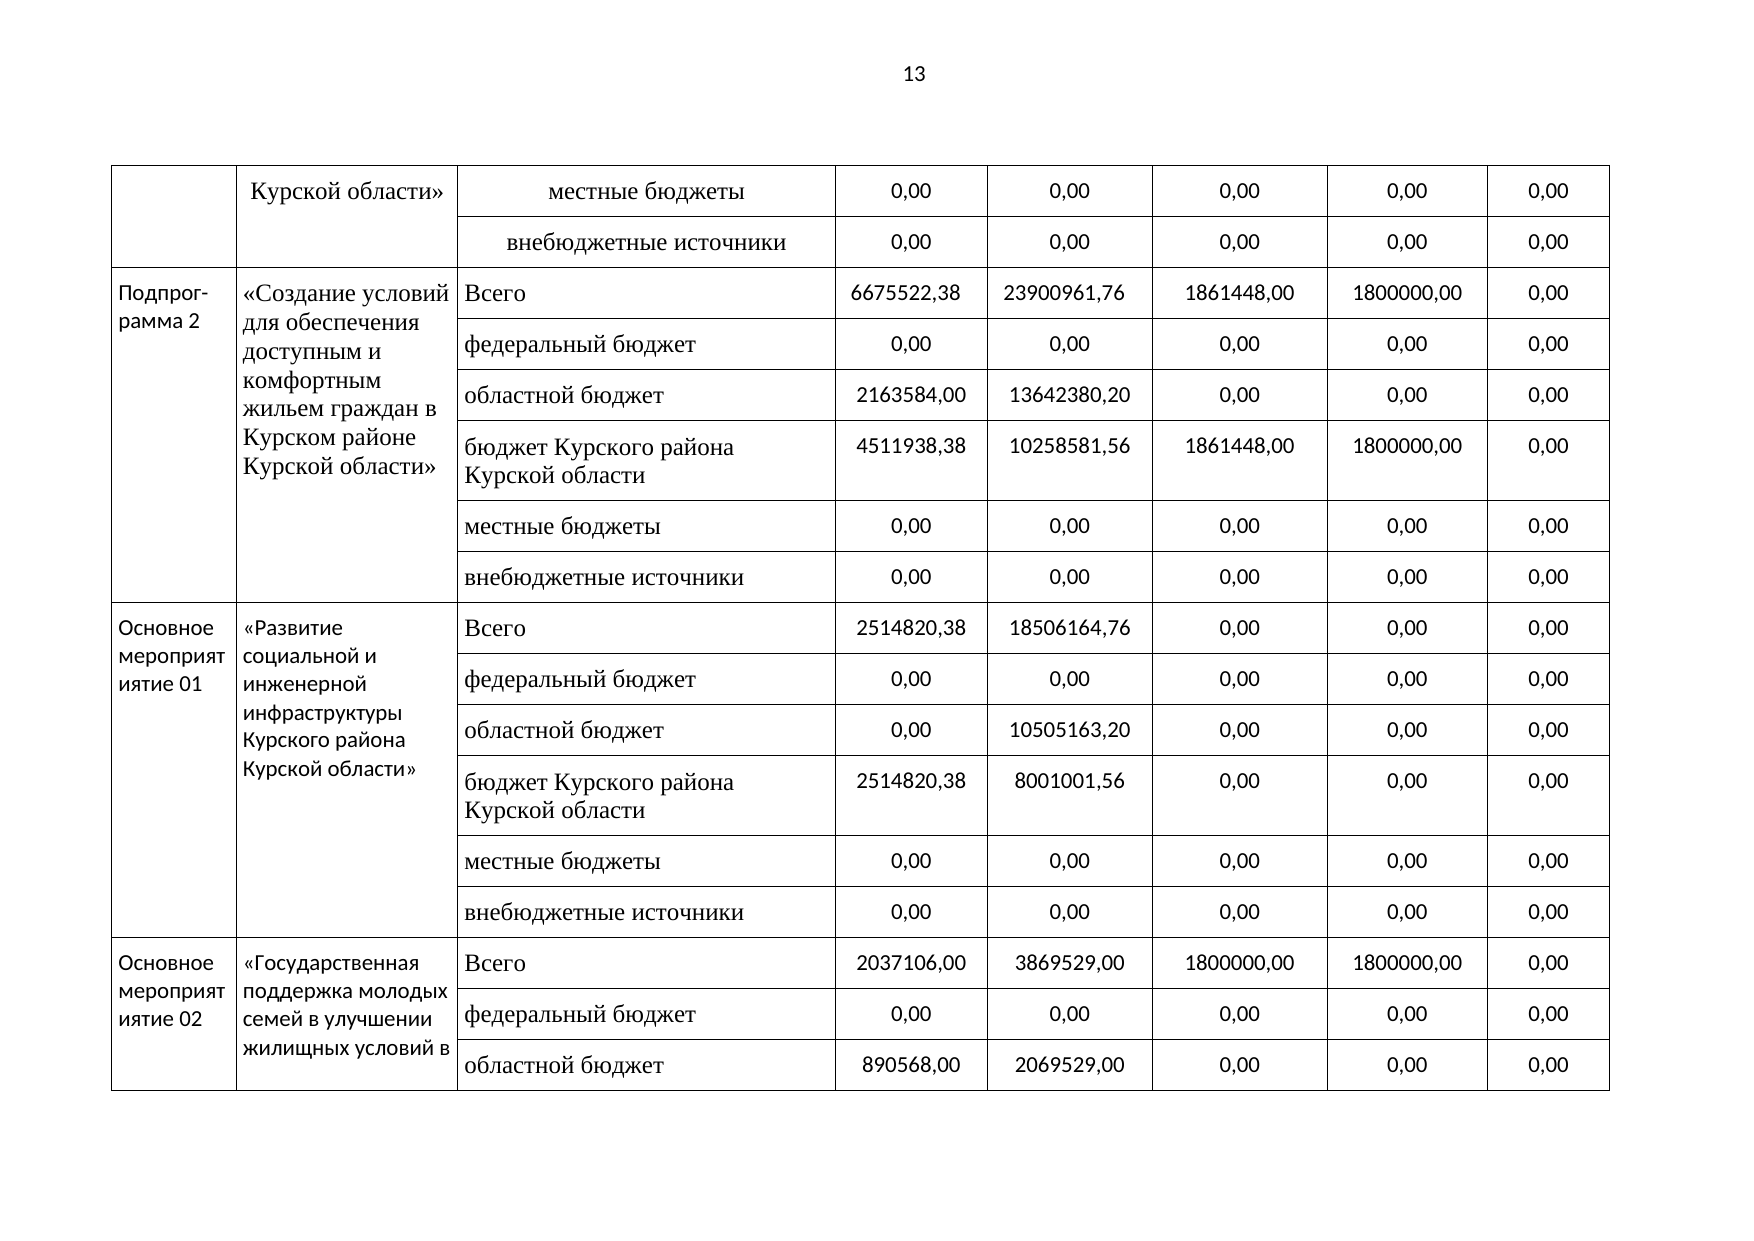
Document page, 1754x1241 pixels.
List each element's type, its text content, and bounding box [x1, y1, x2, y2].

table_cell 6675522,38 [836, 268, 987, 318]
table_cell 23900961,76 [988, 268, 1152, 318]
table_cell 2037106,00 [836, 938, 987, 988]
table_cell 0,00 [1153, 1040, 1327, 1090]
table_cell 0,00 [988, 887, 1152, 937]
table_cell 0,00 [1153, 319, 1327, 369]
table_cell областной бюджет [458, 370, 835, 420]
table_cell 0,00 [836, 501, 987, 551]
table_cell 0,00 [1153, 756, 1327, 835]
table_cell 0,00 [1488, 166, 1609, 216]
table_cell областной бюджет [458, 705, 835, 755]
table_cell 0,00 [1153, 166, 1327, 216]
table_cell 0,00 [1153, 501, 1327, 551]
table_cell 0,00 [836, 989, 987, 1039]
table_cell 0,00 [1488, 501, 1609, 551]
table_cell 0,00 [836, 887, 987, 937]
table_cell внебюджетные источники [458, 887, 835, 937]
table_cell 0,00 [1488, 603, 1609, 653]
table_cell 3869529,00 [988, 938, 1152, 988]
table_cell 2163584,00 [836, 370, 987, 420]
table_cell 0,00 [1328, 1040, 1487, 1090]
table_cell 0,00 [1328, 705, 1487, 755]
table_cell 1800000,00 [1153, 938, 1327, 988]
table_cell 8001001,56 [988, 756, 1152, 835]
table_cell 0,00 [836, 166, 987, 216]
table_cell бюджет Курского района Курской области [458, 756, 835, 835]
table_cell 0,00 [1153, 654, 1327, 704]
table_cell 0,00 [1488, 1040, 1609, 1090]
table_cell 0,00 [1328, 370, 1487, 420]
table_cell федеральный бюджет [458, 989, 835, 1039]
table_cell Подпрог-рамма 2 [112, 268, 236, 602]
table_cell внебюджетные источники [458, 217, 835, 267]
table_cell Основное мероприятиятие 02 [112, 938, 236, 1090]
table_cell 10258581,56 [988, 421, 1152, 500]
table_cell 1800000,00 [1328, 938, 1487, 988]
table_cell 0,00 [836, 705, 987, 755]
table_cell «Развитие социальной и инженерной инфраструктуры Курского района Курской области» [237, 603, 457, 937]
table_cell 0,00 [1153, 217, 1327, 267]
table_cell 18506164,76 [988, 603, 1152, 653]
table_cell 1800000,00 [1328, 268, 1487, 318]
table_cell Всего [458, 938, 835, 988]
table_cell 0,00 [836, 552, 987, 602]
table_cell «Создание условий для обеспечения доступным и комфортным жильем граждан в Курском районе Курской области» [237, 268, 457, 602]
table_cell 0,00 [1328, 501, 1487, 551]
table_cell 0,00 [1153, 836, 1327, 886]
table_cell 0,00 [1328, 756, 1487, 835]
table_cell федеральный бюджет [458, 654, 835, 704]
table_cell местные бюджеты [458, 166, 835, 216]
table_cell бюджет Курского района Курской области [458, 421, 835, 500]
table_cell 1800000,00 [1328, 421, 1487, 500]
table_cell 0,00 [1153, 370, 1327, 420]
table_cell 0,00 [1328, 166, 1487, 216]
table_cell 0,00 [836, 654, 987, 704]
table_cell 0,00 [1488, 756, 1609, 835]
table_cell Всего [458, 268, 835, 318]
table_cell 0,00 [1488, 836, 1609, 886]
table_cell местные бюджеты [458, 836, 835, 886]
table_cell 2069529,00 [988, 1040, 1152, 1090]
table_cell 0,00 [1488, 370, 1609, 420]
table_cell 0,00 [1488, 989, 1609, 1039]
table_cell 0,00 [1328, 836, 1487, 886]
table_cell 0,00 [988, 166, 1152, 216]
table_cell 0,00 [1328, 217, 1487, 267]
table_cell 0,00 [1153, 603, 1327, 653]
table_cell 0,00 [1488, 705, 1609, 755]
table_cell областной бюджет [458, 1040, 835, 1090]
table_cell 0,00 [1488, 938, 1609, 988]
table_cell 0,00 [1488, 268, 1609, 318]
table_cell 0,00 [1153, 552, 1327, 602]
table_cell Всего [458, 603, 835, 653]
table_cell 0,00 [1488, 421, 1609, 500]
table_cell 0,00 [1153, 705, 1327, 755]
table_cell 2514820,38 [836, 603, 987, 653]
table_cell 0,00 [988, 319, 1152, 369]
table_cell 0,00 [988, 989, 1152, 1039]
table_cell 0,00 [836, 217, 987, 267]
table_cell 0,00 [1488, 319, 1609, 369]
table_cell 13642380,20 [988, 370, 1152, 420]
table_cell 0,00 [1328, 654, 1487, 704]
table_cell местные бюджеты [458, 501, 835, 551]
table_cell 1861448,00 [1153, 268, 1327, 318]
table_cell 0,00 [1328, 552, 1487, 602]
table_cell 0,00 [988, 654, 1152, 704]
table_cell 2514820,38 [836, 756, 987, 835]
table_cell 0,00 [1328, 603, 1487, 653]
table_cell 890568,00 [836, 1040, 987, 1090]
table_cell 1861448,00 [1153, 421, 1327, 500]
table_cell «Государственная поддержка молодых семей в улучшении жилищных условий в Курском районе Курской области» [237, 938, 457, 1090]
table_cell 0,00 [1153, 989, 1327, 1039]
table_cell 0,00 [1328, 319, 1487, 369]
table_cell 0,00 [1153, 887, 1327, 937]
table_cell 0,00 [1488, 217, 1609, 267]
table_cell 0,00 [988, 552, 1152, 602]
table_cell 0,00 [1488, 552, 1609, 602]
table_cell 0,00 [836, 319, 987, 369]
table_cell 0,00 [836, 836, 987, 886]
table_cell 0,00 [1328, 887, 1487, 937]
table_cell федеральный бюджет [458, 319, 835, 369]
table_cell 0,00 [1328, 989, 1487, 1039]
table_cell 0,00 [988, 217, 1152, 267]
table_cell внебюджетные источники [458, 552, 835, 602]
table_cell 0,00 [1488, 887, 1609, 937]
table_cell 0,00 [988, 836, 1152, 886]
table_cell 10505163,20 [988, 705, 1152, 755]
table_cell 4511938,38 [836, 421, 987, 500]
table_cell 0,00 [988, 501, 1152, 551]
table_cell 0,00 [1488, 654, 1609, 704]
table_cell Основное мероприятиятие 01 [112, 603, 236, 937]
